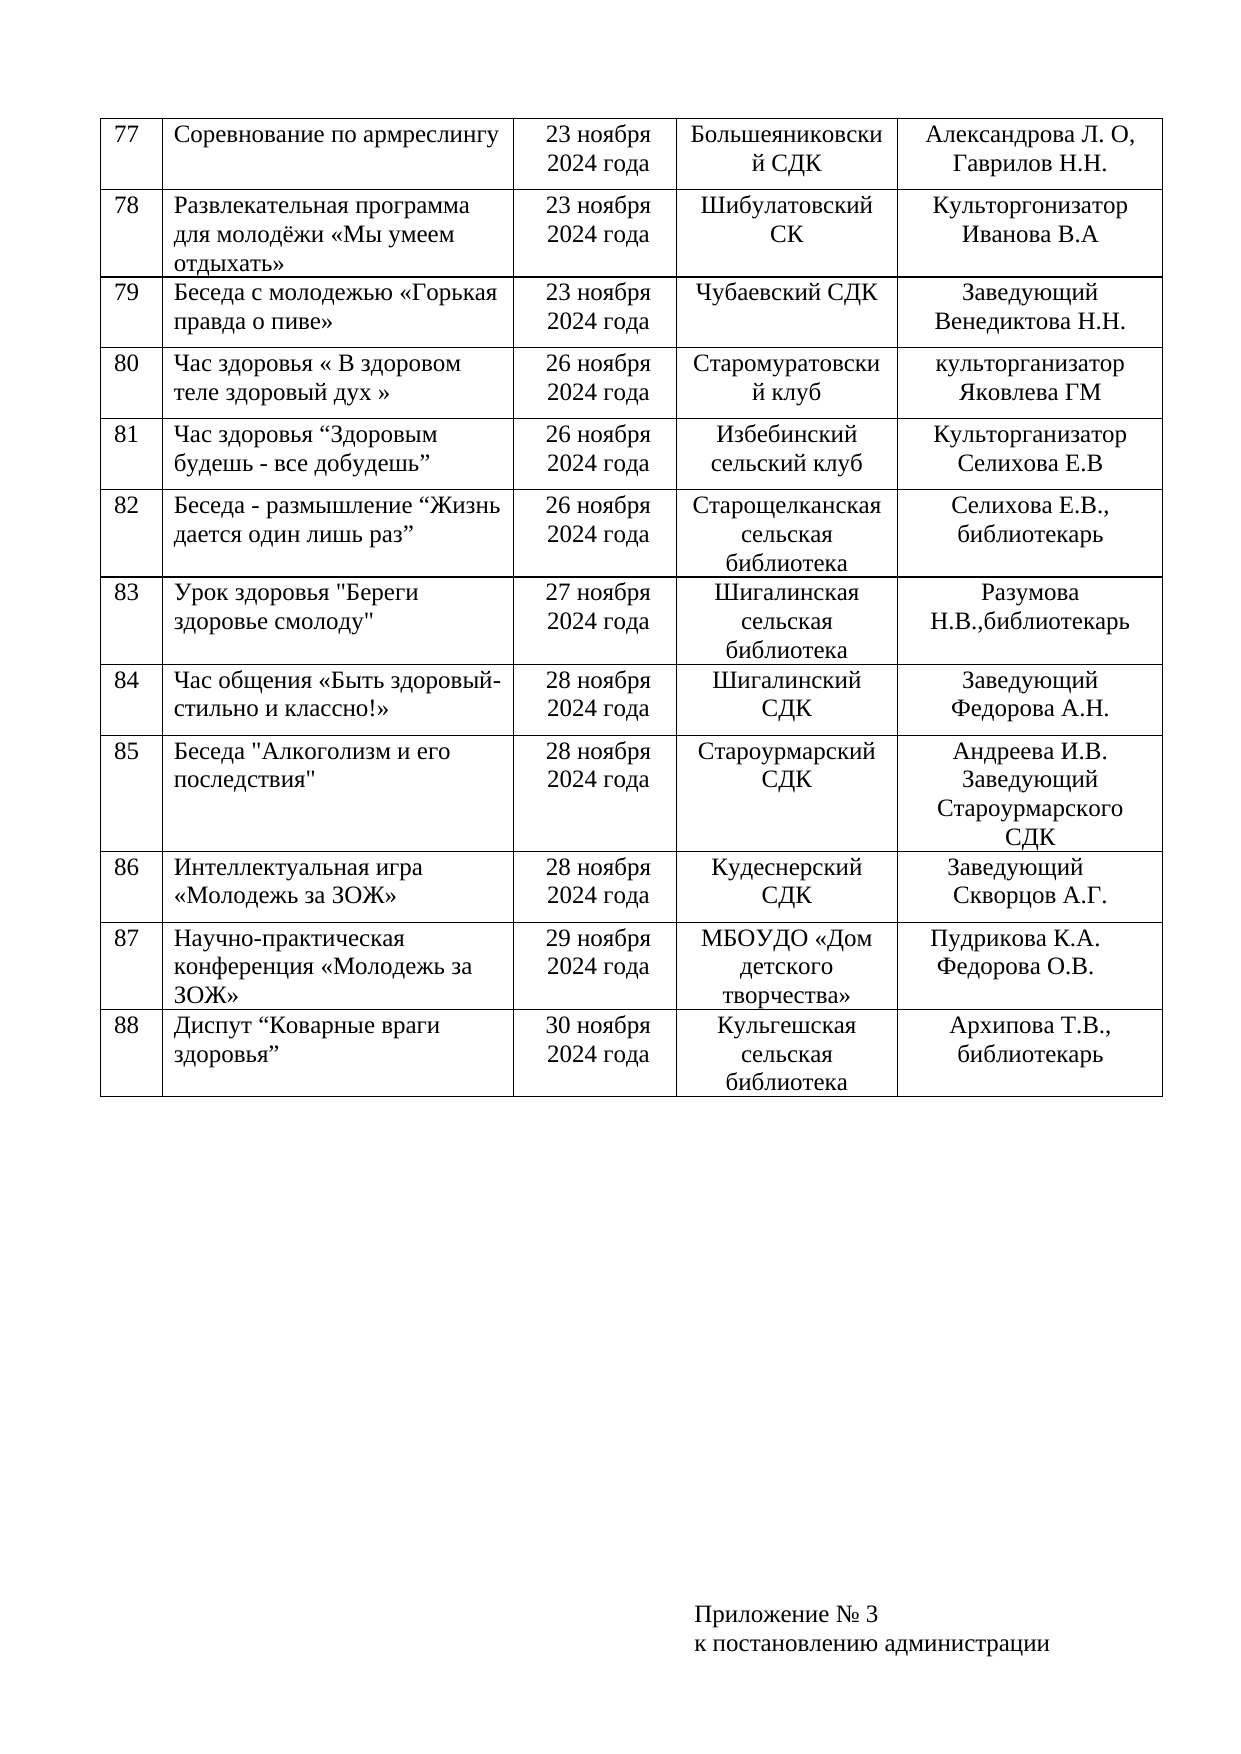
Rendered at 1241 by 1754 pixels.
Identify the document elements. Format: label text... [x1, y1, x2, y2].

table_cell Урок здоровья "Береги здоровье смолоду" [163, 578, 513, 664]
table_cell 28 ноября 2024 года [514, 852, 676, 922]
table_cell Шибулатовский СК [677, 190, 897, 276]
table_cell Культоргонизатор Иванова В.А [898, 190, 1162, 276]
table_cell Старощелканская сельская библиотека [677, 490, 897, 576]
table_cell 82 [101, 490, 162, 576]
table_cell Заведующий Федорова А.Н. [898, 665, 1162, 735]
table_cell 79 [101, 278, 162, 347]
table_cell Соревнование по армреслингу [163, 119, 513, 189]
table_cell Старомуратовский клуб [677, 348, 897, 418]
table_cell 23 ноября 2024 года [514, 190, 676, 276]
table_cell Селихова Е.В., библиотекарь [898, 490, 1162, 576]
table_cell 78 [101, 190, 162, 276]
table_cell Шигалинский СДК [677, 665, 897, 735]
table_cell 80 [101, 348, 162, 418]
table_cell 28 ноября 2024 года [514, 736, 676, 851]
table_cell 87 [101, 923, 162, 1009]
table_cell Избебинский сельский клуб [677, 419, 897, 489]
table_cell Чубаевский СДК [677, 278, 897, 347]
text Приложение № 3 [694, 1599, 1167, 1628]
table_cell Шигалинская сельская библиотека [677, 578, 897, 664]
table_cell Час здоровья “Здоровым будешь - все добудешь” [163, 419, 513, 489]
table_cell 77 [101, 119, 162, 189]
table_cell 23 ноября 2024 года [514, 278, 676, 347]
table_cell 26 ноября 2024 года [514, 419, 676, 489]
table_cell 88 [101, 1010, 162, 1096]
table_cell Александрова Л. О, Гаврилов Н.Н. [898, 119, 1162, 189]
table_cell Андреева И.В. Заведующий Староурмарского СДК [898, 736, 1162, 851]
table_cell Заведующий Венедиктова Н.Н. [898, 278, 1162, 347]
table_cell Разумова Н.В.,библиотекарь [898, 578, 1162, 664]
table_cell Беседа с молодежью «Горькая правда о пиве» [163, 278, 513, 347]
table_cell Беседа - размышление “Жизнь дается один лишь раз” [163, 490, 513, 576]
table_cell Кудеснерский СДК [677, 852, 897, 922]
table_cell культорганизатор Яковлева ГМ [898, 348, 1162, 418]
table_cell 27 ноября 2024 года [514, 578, 676, 664]
table_cell 81 [101, 419, 162, 489]
table_cell Диспут “Коварные враги здоровья” [163, 1010, 513, 1096]
table_cell Научно-практическая конференция «Молодежь за ЗОЖ» [163, 923, 513, 1009]
table_cell Беседа "Алкоголизм и его последствия" [163, 736, 513, 851]
table_cell Большеяниковский СДК [677, 119, 897, 189]
table_cell Час здоровья « В здоровом теле здоровый дух » [163, 348, 513, 418]
table_cell Пудрикова К.А. Федорова О.В. [898, 923, 1162, 1009]
table_cell Староурмарский СДК [677, 736, 897, 851]
table_cell Архипова Т.В., библиотекарь [898, 1010, 1162, 1096]
table_cell 83 [101, 578, 162, 664]
table_cell 84 [101, 665, 162, 735]
table_cell Кульгешская сельская библиотека [677, 1010, 897, 1096]
text к постановлению администрации [694, 1628, 1167, 1656]
table_cell 23 ноября 2024 года [514, 119, 676, 189]
table_cell 30 ноября 2024 года [514, 1010, 676, 1096]
table_cell Заведующий Скворцов А.Г. [898, 852, 1162, 922]
table_cell Культорганизатор Селихова Е.В [898, 419, 1162, 489]
table_cell 85 [101, 736, 162, 851]
table_cell 28 ноября 2024 года [514, 665, 676, 735]
table_cell МБОУДО «Дом детского творчества» [677, 923, 897, 1009]
table_cell 26 ноября 2024 года [514, 490, 676, 576]
table_cell 86 [101, 852, 162, 922]
table_cell Час общения «Быть здоровый- стильно и классно!» [163, 665, 513, 735]
table_cell 29 ноября 2024 года [514, 923, 676, 1009]
table_cell Интеллектуальная игра «Молодежь за ЗОЖ» [163, 852, 513, 922]
table_cell 26 ноября 2024 года [514, 348, 676, 418]
table_cell Развлекательная программа для молодёжи «Мы умеем отдыхать» [163, 190, 513, 276]
